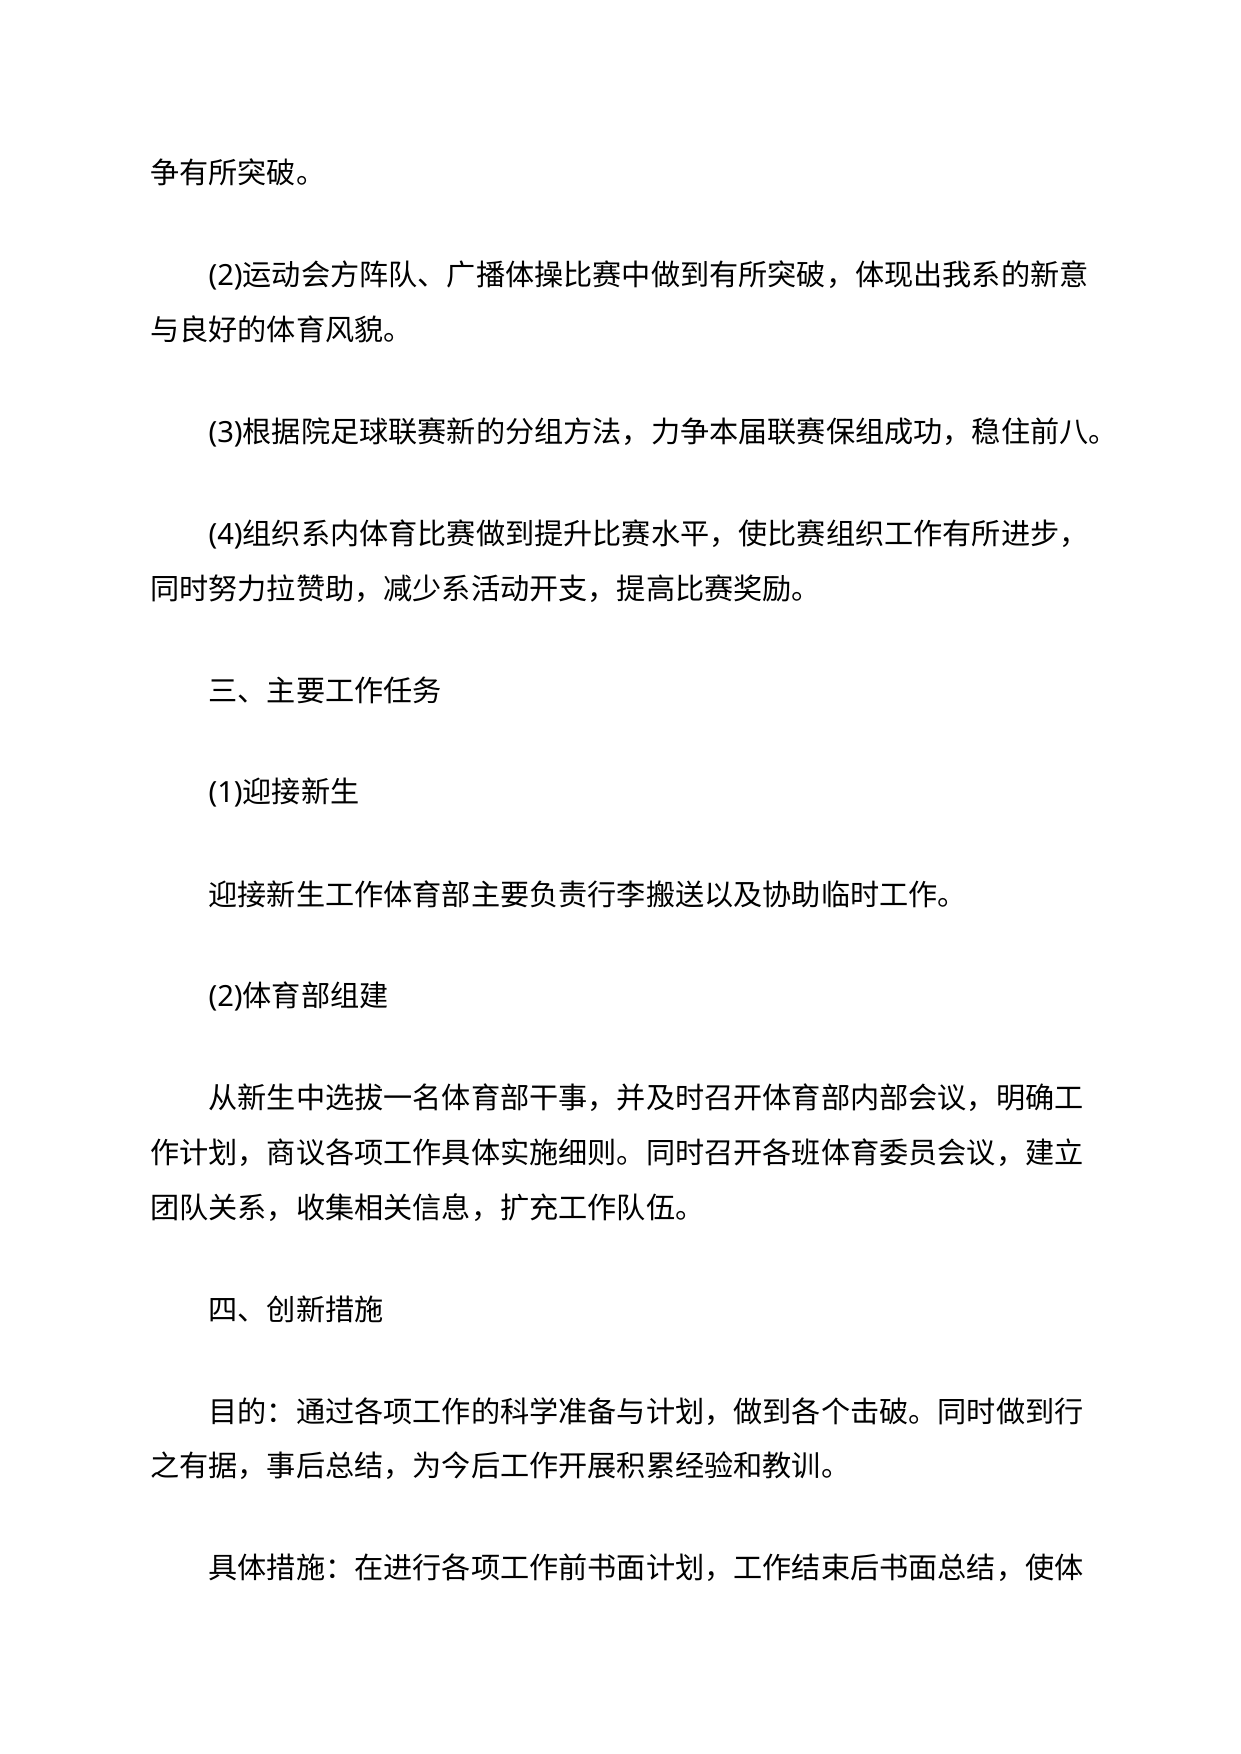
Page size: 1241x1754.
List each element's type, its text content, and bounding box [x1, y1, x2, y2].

text 四、创新措施 [150, 1286, 1090, 1329]
text (2)运动会方阵队、广播体操比赛中做到有所突破，体现出我系的新意与良好的体育风貌。 [150, 252, 1090, 349]
text 迎接新生工作体育部主要负责行李搬送以及协助临时工作。 [150, 871, 1090, 913]
text 三、主要工作任务 [150, 667, 1090, 709]
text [150, 150, 1090, 192]
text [150, 1545, 1090, 1587]
text 目的：通过各项工作的科学准备与计划，做到各个击破。同时做到行之有据，事后总结，为今后工作开展积累经验和教训。 [150, 1388, 1090, 1485]
text (1)迎接新生 [150, 769, 1090, 811]
text (3)根据院足球联赛新的分组方法，力争本届联赛保组成功，稳住前八。 [150, 408, 1090, 451]
text (2)体育部组建 [150, 973, 1090, 1015]
text (4)组织系内体育比赛做到提升比赛水平，使比赛组织工作有所进步，同时努力拉赞助，减少系活动开支，提高比赛奖励。 [150, 511, 1090, 608]
text 从新生中选拔一名体育部干事，并及时召开体育部内部会议，明确工作计划，商议各项工作具体实施细则。同时召开各班体育委员会议，建立团队关系，收集相关信息，扩充工作队伍。 [150, 1075, 1090, 1227]
